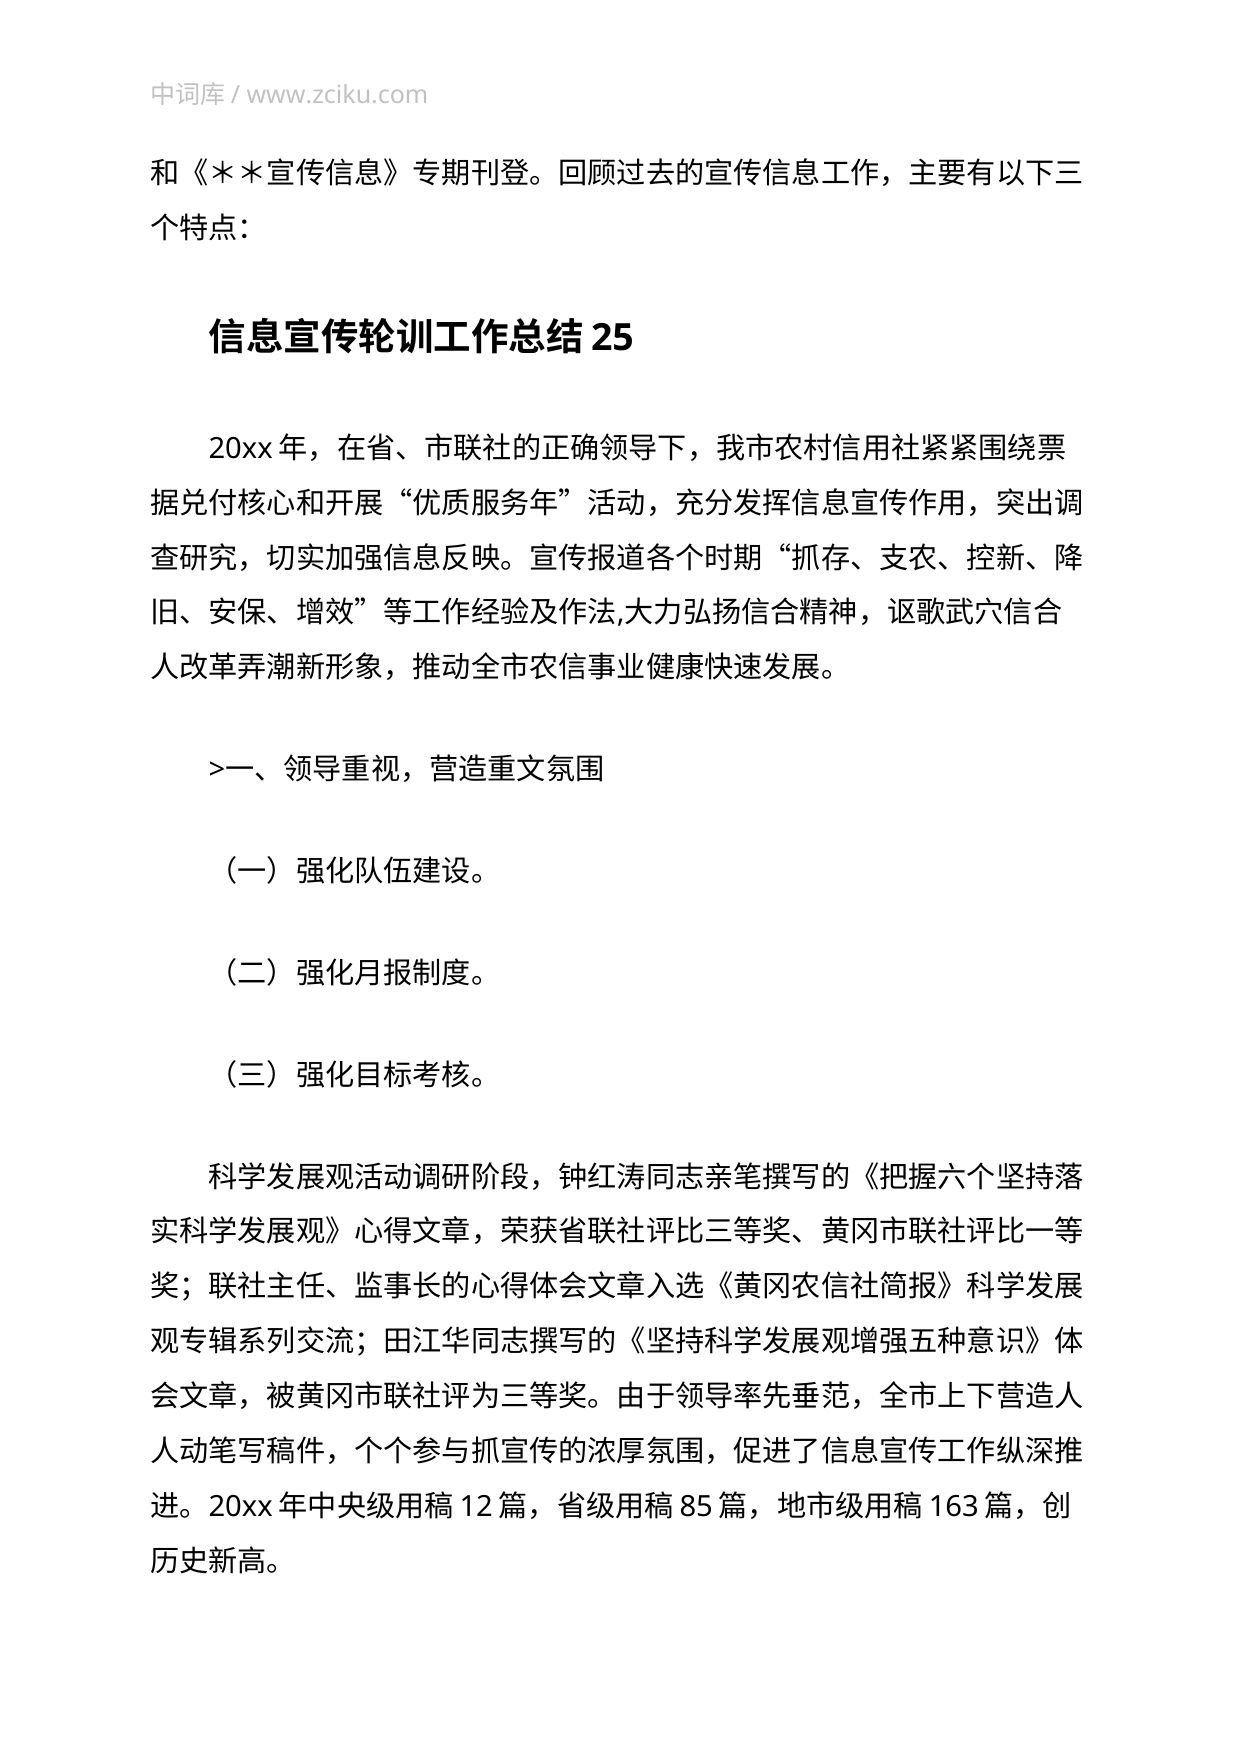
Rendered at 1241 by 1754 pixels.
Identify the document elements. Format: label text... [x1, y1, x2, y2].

text （三）强化目标考核。 [150, 1051, 1090, 1094]
text （二）强化月报制度。 [150, 949, 1090, 992]
text （一）强化队伍建设。 [150, 848, 1090, 890]
text >一、领导重视，营造重文氛围 [150, 746, 1090, 788]
text 科学发展观活动调研阶段，钟红涛同志亲笔撰写的《把握六个坚持落实科学发展观》心得文章，荣获省联社评比三等奖、黄冈市联社评比一等奖；联社主任、监事长的心得体会文章入选《黄冈农信社简报》科学发展观专辑系列交流；田江华同志撰写的《坚持科学发展观增强五种意识》体会文章，被黄冈市联社评为三等奖。由于领导率先垂范，全市上下营造人人动笔写稿件，个个参与抓宣传的浓厚氛围，促进了信息宣传工作纵深推进。20xx年中央级用稿12篇，省级用稿85篇，地市级用稿163篇，创历史新高。 [150, 1153, 1090, 1580]
text 20xx年，在省、市联社的正确领导下，我市农村信用社紧紧围绕票据兑付核心和开展“优质服务年”活动，充分发挥信息宣传作用，突出调查研究，切实加强信息反映。宣传报道各个时期“抓存、支农、控新、降旧、安保、增效”等工作经验及作法,大力弘扬信合精神，讴歌武穴信合人改革弄潮新形象，推动全市农信事业健康快速发展。 [150, 424, 1090, 686]
text 信息宣传轮训工作总结25 [150, 307, 1090, 361]
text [150, 150, 1090, 247]
